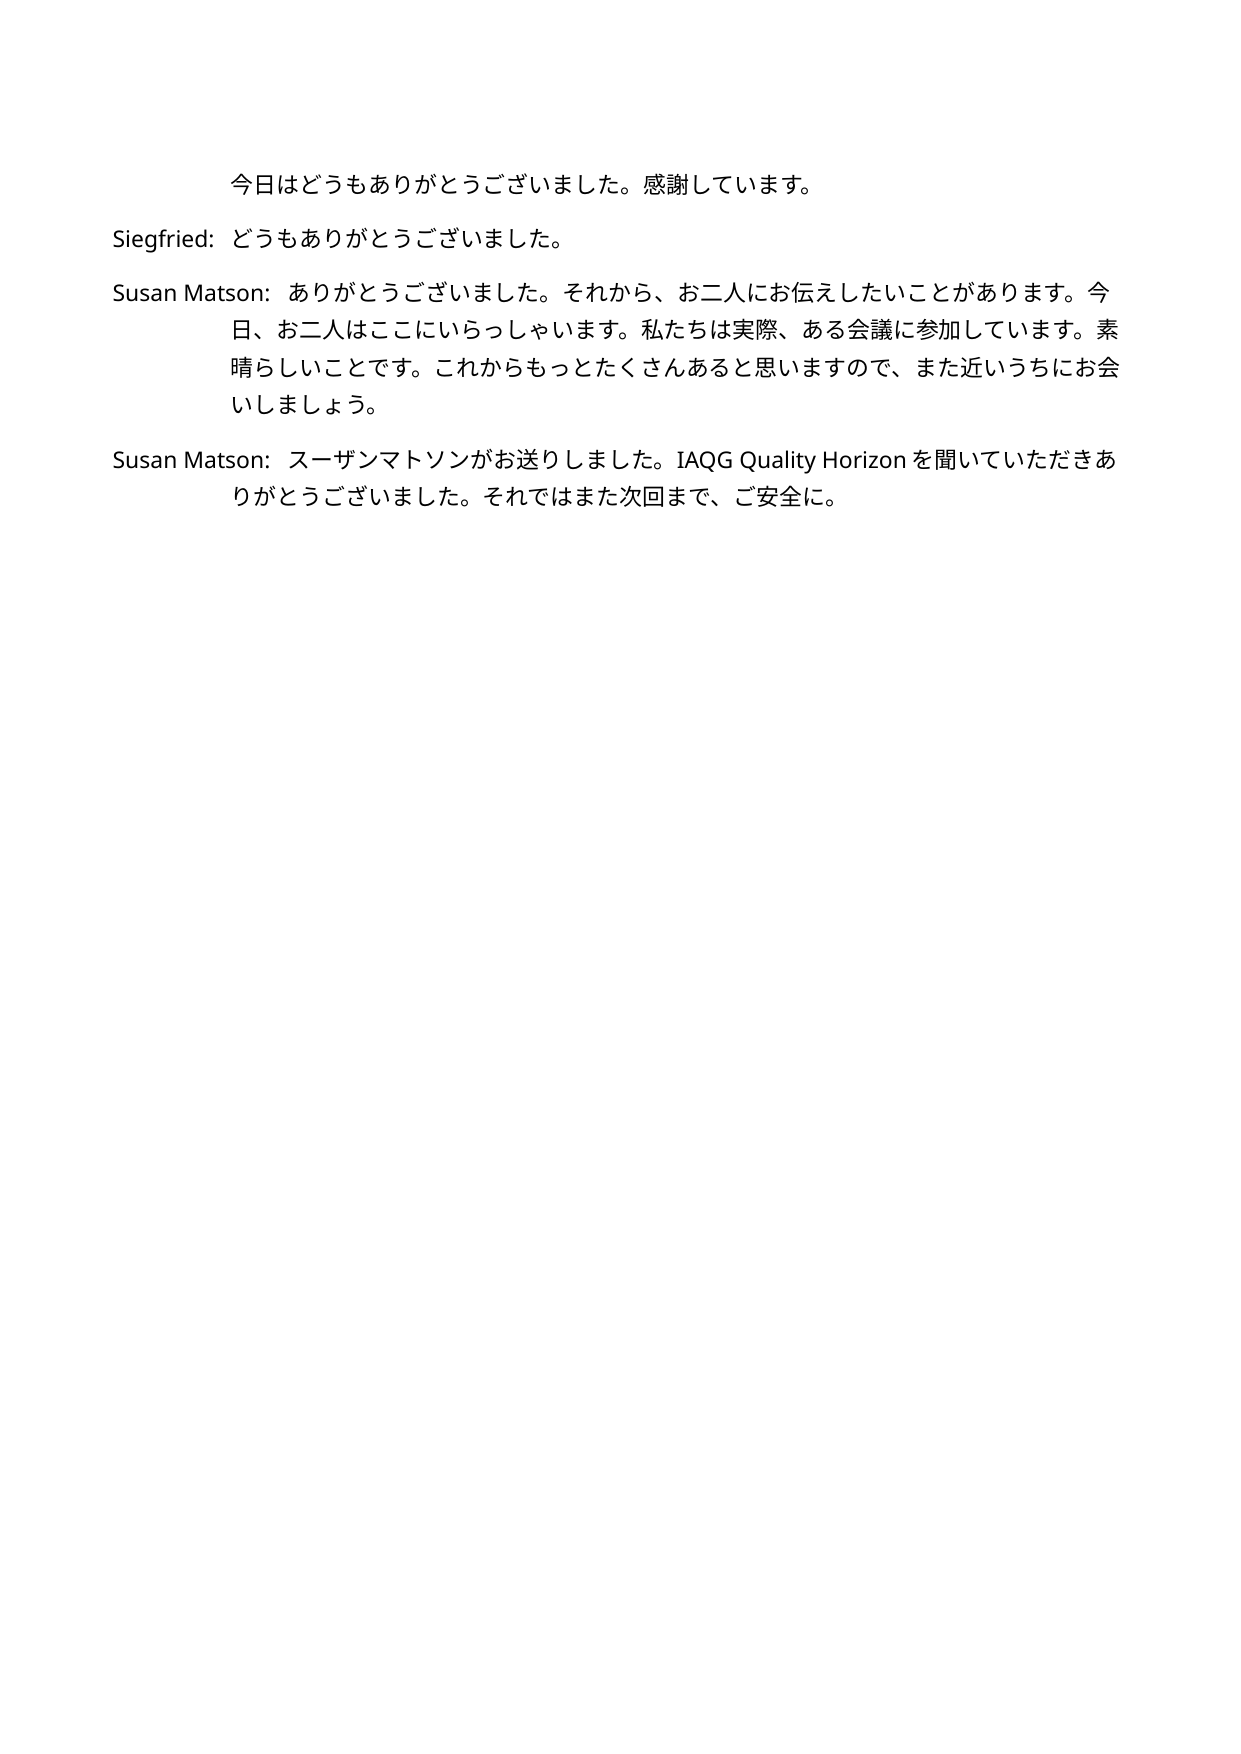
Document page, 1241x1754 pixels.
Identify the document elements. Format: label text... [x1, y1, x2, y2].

text Susan Matson: スーザンマトソンがお送りしました。IAQG Quality Horizonを聞いていただきありがとうございました。それではまた次回まで、ご安全に。 [112, 439, 1128, 514]
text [112, 164, 1128, 202]
text Siegfried: どうもありがとうございました。 [112, 219, 1128, 256]
text Susan Matson: ありがとうございました。それから、お二人にお伝えしたいことがあります。今日、お二人はここにいらっしゃいます。私たちは実際、ある会議に参加しています。素晴らしいことです。これからもっとたくさんあると思いますので、また近いうちにお会いしましょう。 [112, 273, 1128, 423]
